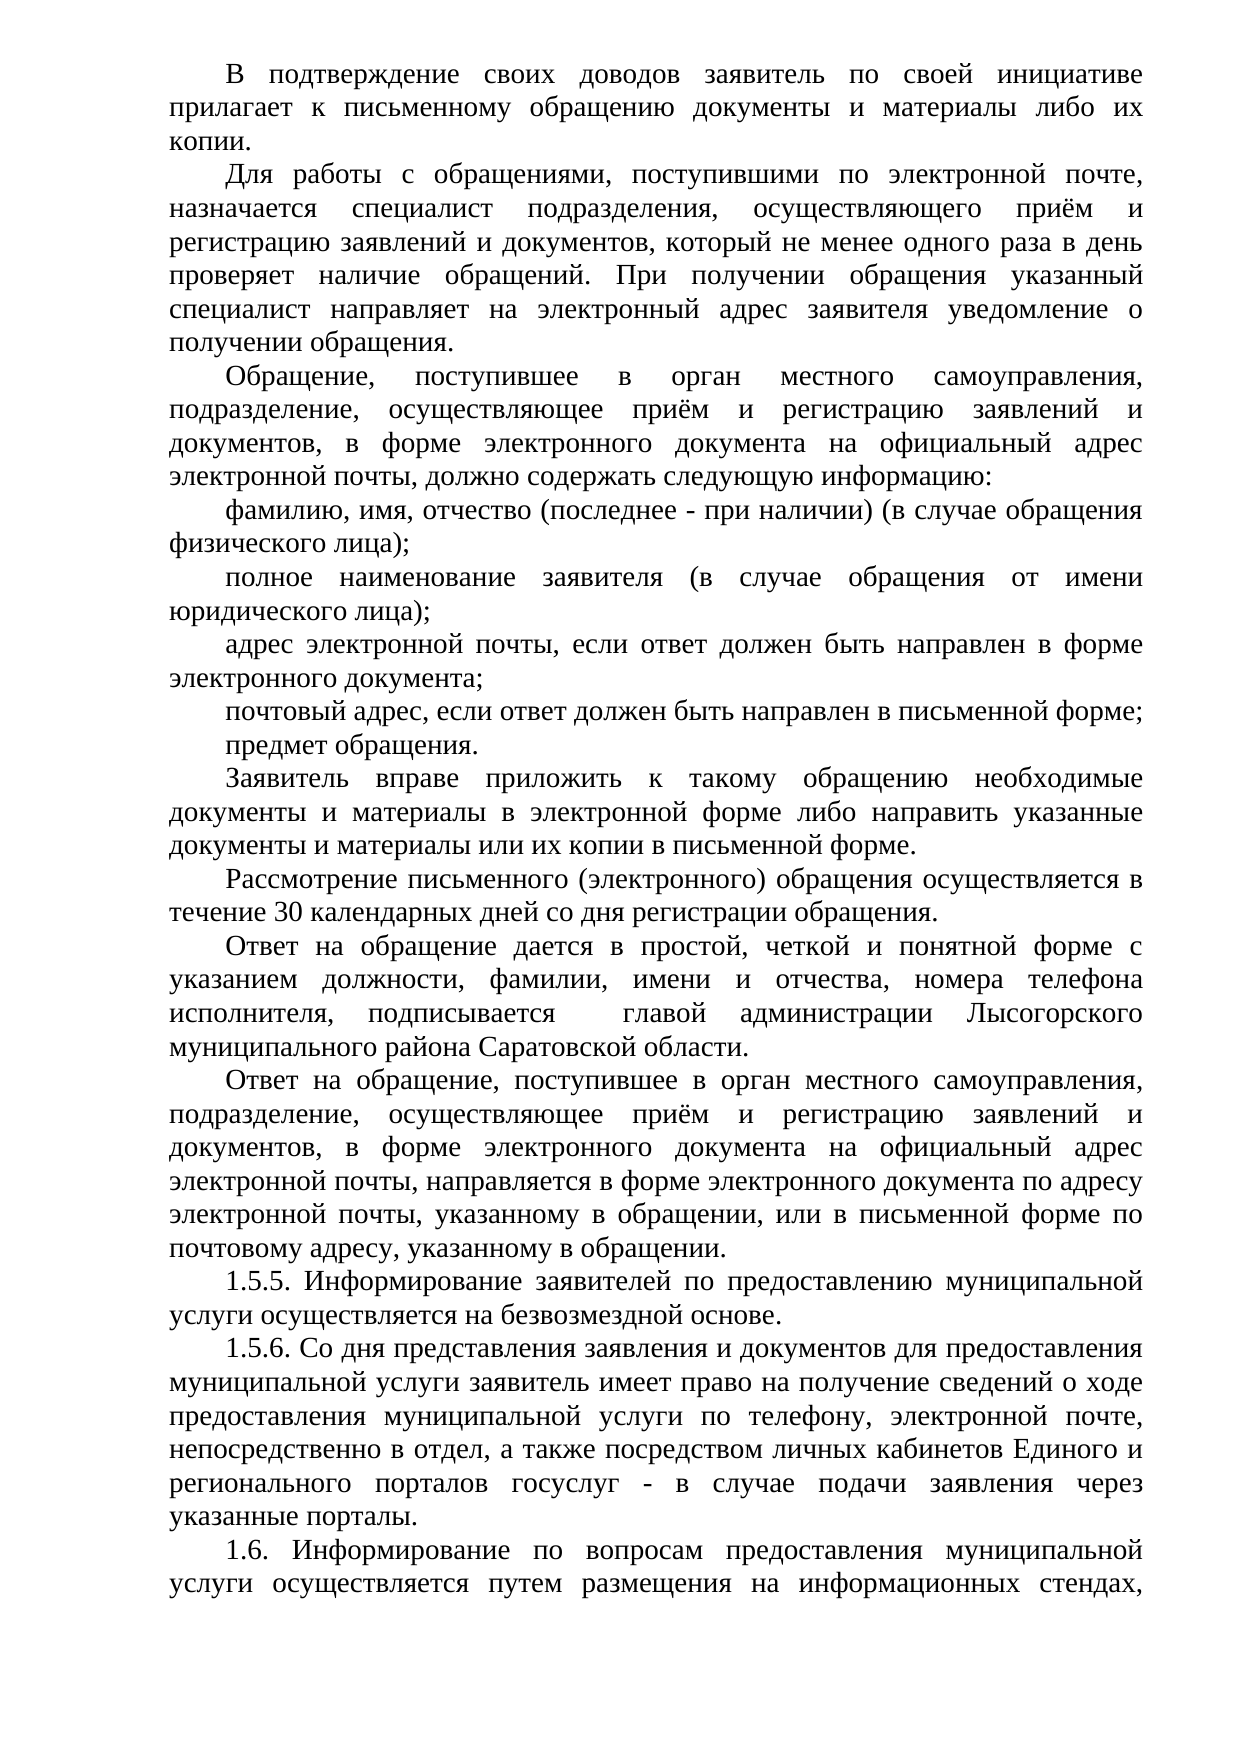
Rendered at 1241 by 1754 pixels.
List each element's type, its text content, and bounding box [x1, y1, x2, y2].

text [169, 1532, 1144, 1599]
text 1.5.6. Со дня представления заявления и документов для предоставления муниципальной услуги заявитель имеет право на получение сведений о ходе предоставления муниципальной услуги по телефону, электронной почте, непосредственно в отдел, а также посредством личных кабинетов Единого и регионального порталов госуслуг - в случае подачи заявления через указанные порталы. [169, 1331, 1144, 1532]
text Заявитель вправе приложить к такому обращению необходимые документы и материалы в электронной форме либо направить указанные документы и материалы или их копии в письменной форме. [169, 760, 1144, 861]
text почтовый адрес, если ответ должен быть направлен в письменной форме; [169, 693, 1144, 727]
text фамилию, имя, отчество (последнее - при наличии) (в случае обращения физического лица); [169, 492, 1144, 559]
text 1.5.5. Информирование заявителей по предоставлению муниципальной услуги осуществляется на безвозмездной основе. [169, 1263, 1144, 1331]
text В подтверждение своих доводов заявитель по своей инициативе прилагает к письменному обращению документы и материалы либо их копии. [169, 56, 1144, 157]
text Рассмотрение письменного (электронного) обращения осуществляется в течение 30 календарных дней со дня регистрации обращения. [169, 861, 1144, 928]
text адрес электронной почты, если ответ должен быть направлен в форме электронного документа; [169, 626, 1144, 693]
text предмет обращения. [169, 727, 1144, 760]
text Ответ на обращение, поступившее в орган местного самоуправления, подразделение, осуществляющее приём и регистрацию заявлений и документов, в форме электронного документа на официальный адрес электронной почты, направляется в форме электронного документа по адресу электронной почты, указанному в обращении, или в письменной форме по почтовому адресу, указанному в обращении. [169, 1062, 1144, 1263]
text Ответ на обращение дается в простой, четкой и понятной форме с указанием должности, фамилии, имени и отчества, номера телефона исполнителя, подписывается главой администрации Лысогорского муниципального района Саратовской области. [169, 928, 1144, 1062]
text Обращение, поступившее в орган местного самоуправления, подразделение, осуществляющее приём и регистрацию заявлений и документов, в форме электронного документа на официальный адрес электронной почты, должно содержать следующую информацию: [169, 358, 1144, 492]
text Для работы с обращениями, поступившими по электронной почте, назначается специалист подразделения, осуществляющего приём и регистрацию заявлений и документов, который не менее одного раза в день проверяет наличие обращений. При получении обращения указанный специалист направляет на электронный адрес заявителя уведомление о получении обращения. [169, 157, 1144, 358]
text полное наименование заявителя (в случае обращения от имени юридического лица); [169, 559, 1144, 626]
